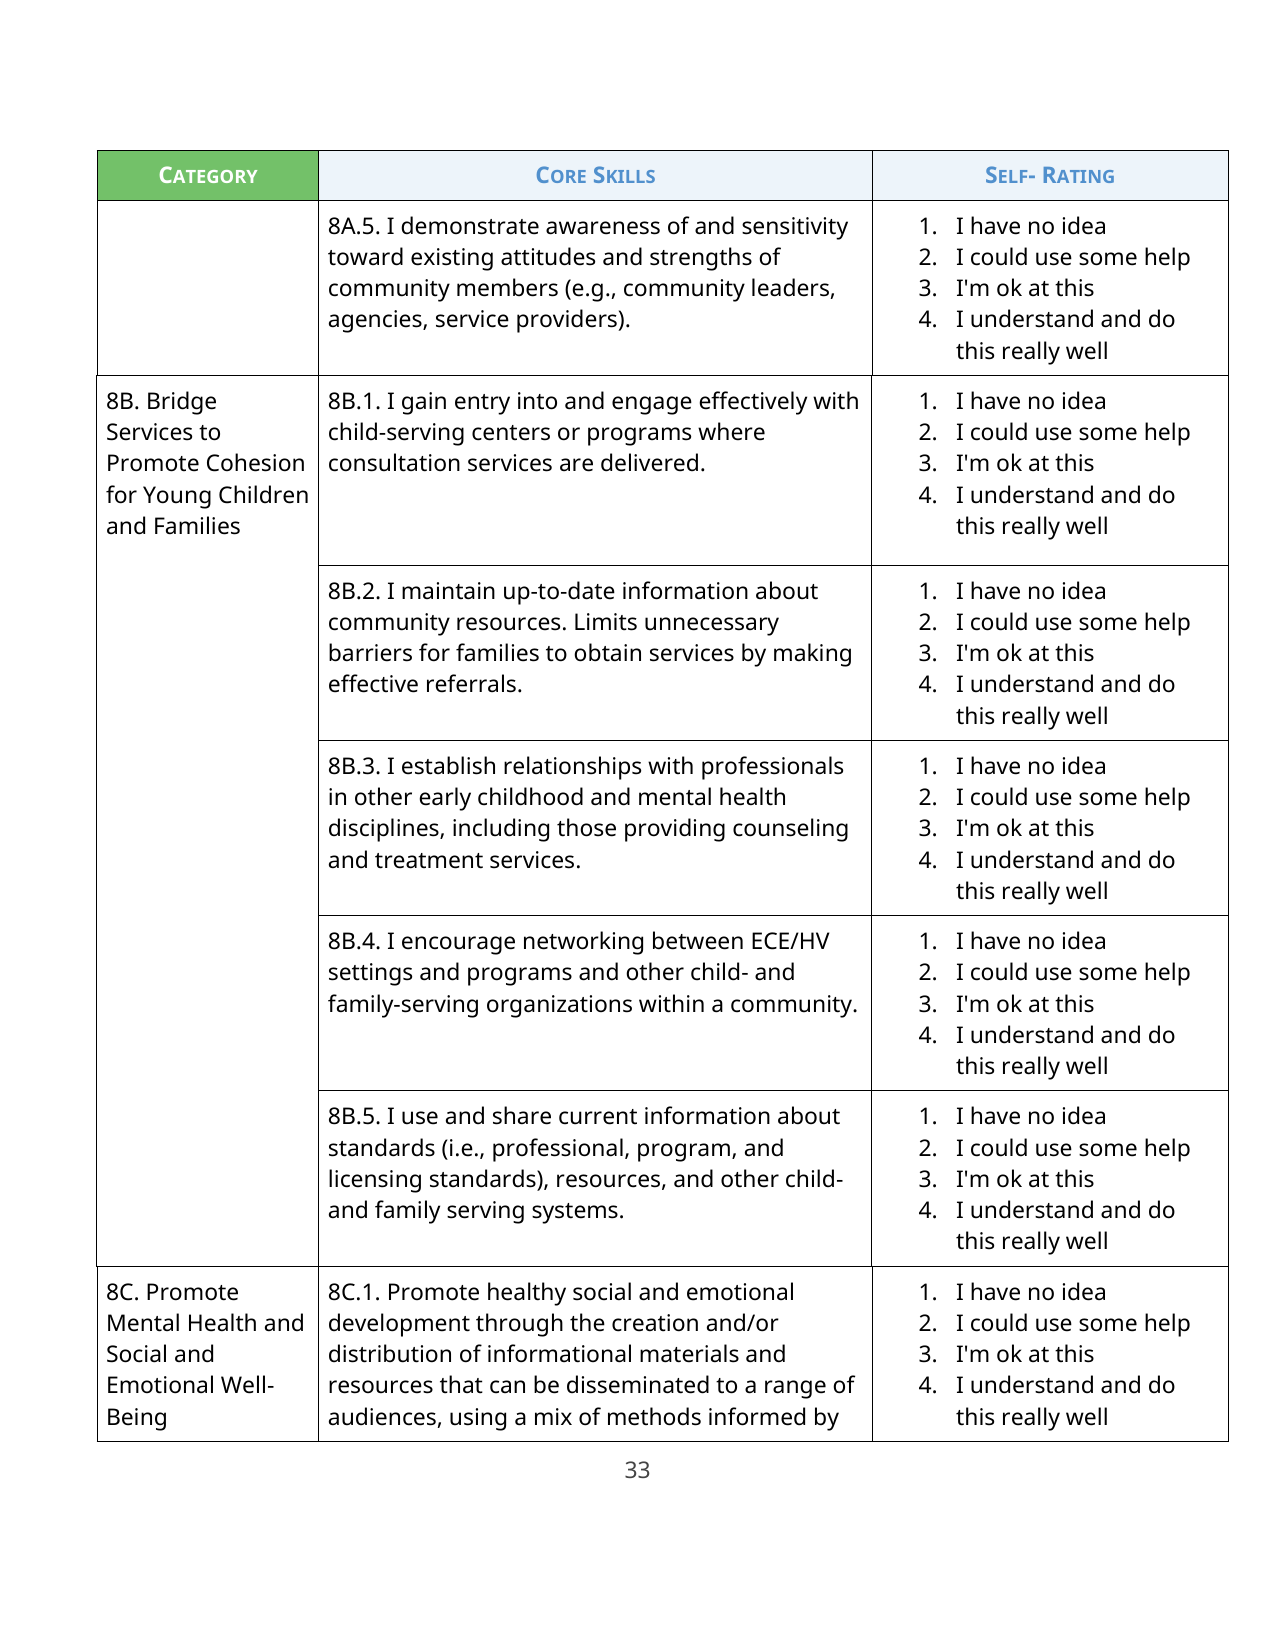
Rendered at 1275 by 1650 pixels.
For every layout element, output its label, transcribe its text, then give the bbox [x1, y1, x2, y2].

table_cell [873, 201, 1228, 375]
table_cell 8B.1. I gain entry into and engage effectively with child-serving centers or programs where consultation services are delivered. [319, 376, 871, 565]
table_cell I have no idea I could use some help I'm ok at this I understand and do this really well [872, 916, 1228, 1090]
table_header Core Skills [319, 151, 872, 200]
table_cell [98, 1267, 318, 1441]
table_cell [873, 1267, 1228, 1441]
table_header Self- Rating [873, 151, 1228, 200]
table_cell 8B.4. I encourage networking between ECE/HV settings and programs and other child- and family-serving organizations within a community. [319, 916, 871, 1090]
table_cell I have no idea I could use some help I'm ok at this I understand and do this really well [872, 566, 1228, 740]
table_cell 8B.3. I establish relationships with professionals in other early childhood and mental health disciplines, including those providing counseling and treatment services. [319, 741, 871, 915]
table_cell 8B. Bridge Services to Promote Cohesion for Young Children and Families [97, 376, 318, 1266]
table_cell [319, 1267, 872, 1441]
table_cell I have no idea I could use some help I'm ok at this I understand and do this really well [872, 376, 1228, 565]
table_cell 8A.5. I demonstrate awareness of and sensitivity toward existing attitudes and strengths of community members (e.g., community leaders, agencies, service providers). [319, 201, 872, 375]
table_cell 8B.5. I use and share current information about standards (i.e., professional, program, and licensing standards), resources, and other child- and family serving systems. [319, 1091, 871, 1266]
table_cell 8B.2. I maintain up-to-date information about community resources. Limits unnecessary barriers for families to obtain services by making effective referrals. [319, 566, 871, 740]
table_cell I have no idea I could use some help I'm ok at this I understand and do this really well [872, 741, 1228, 915]
table_header Category [98, 151, 318, 200]
table_cell I have no idea I could use some help I'm ok at this I understand and do this really well [872, 1091, 1228, 1266]
